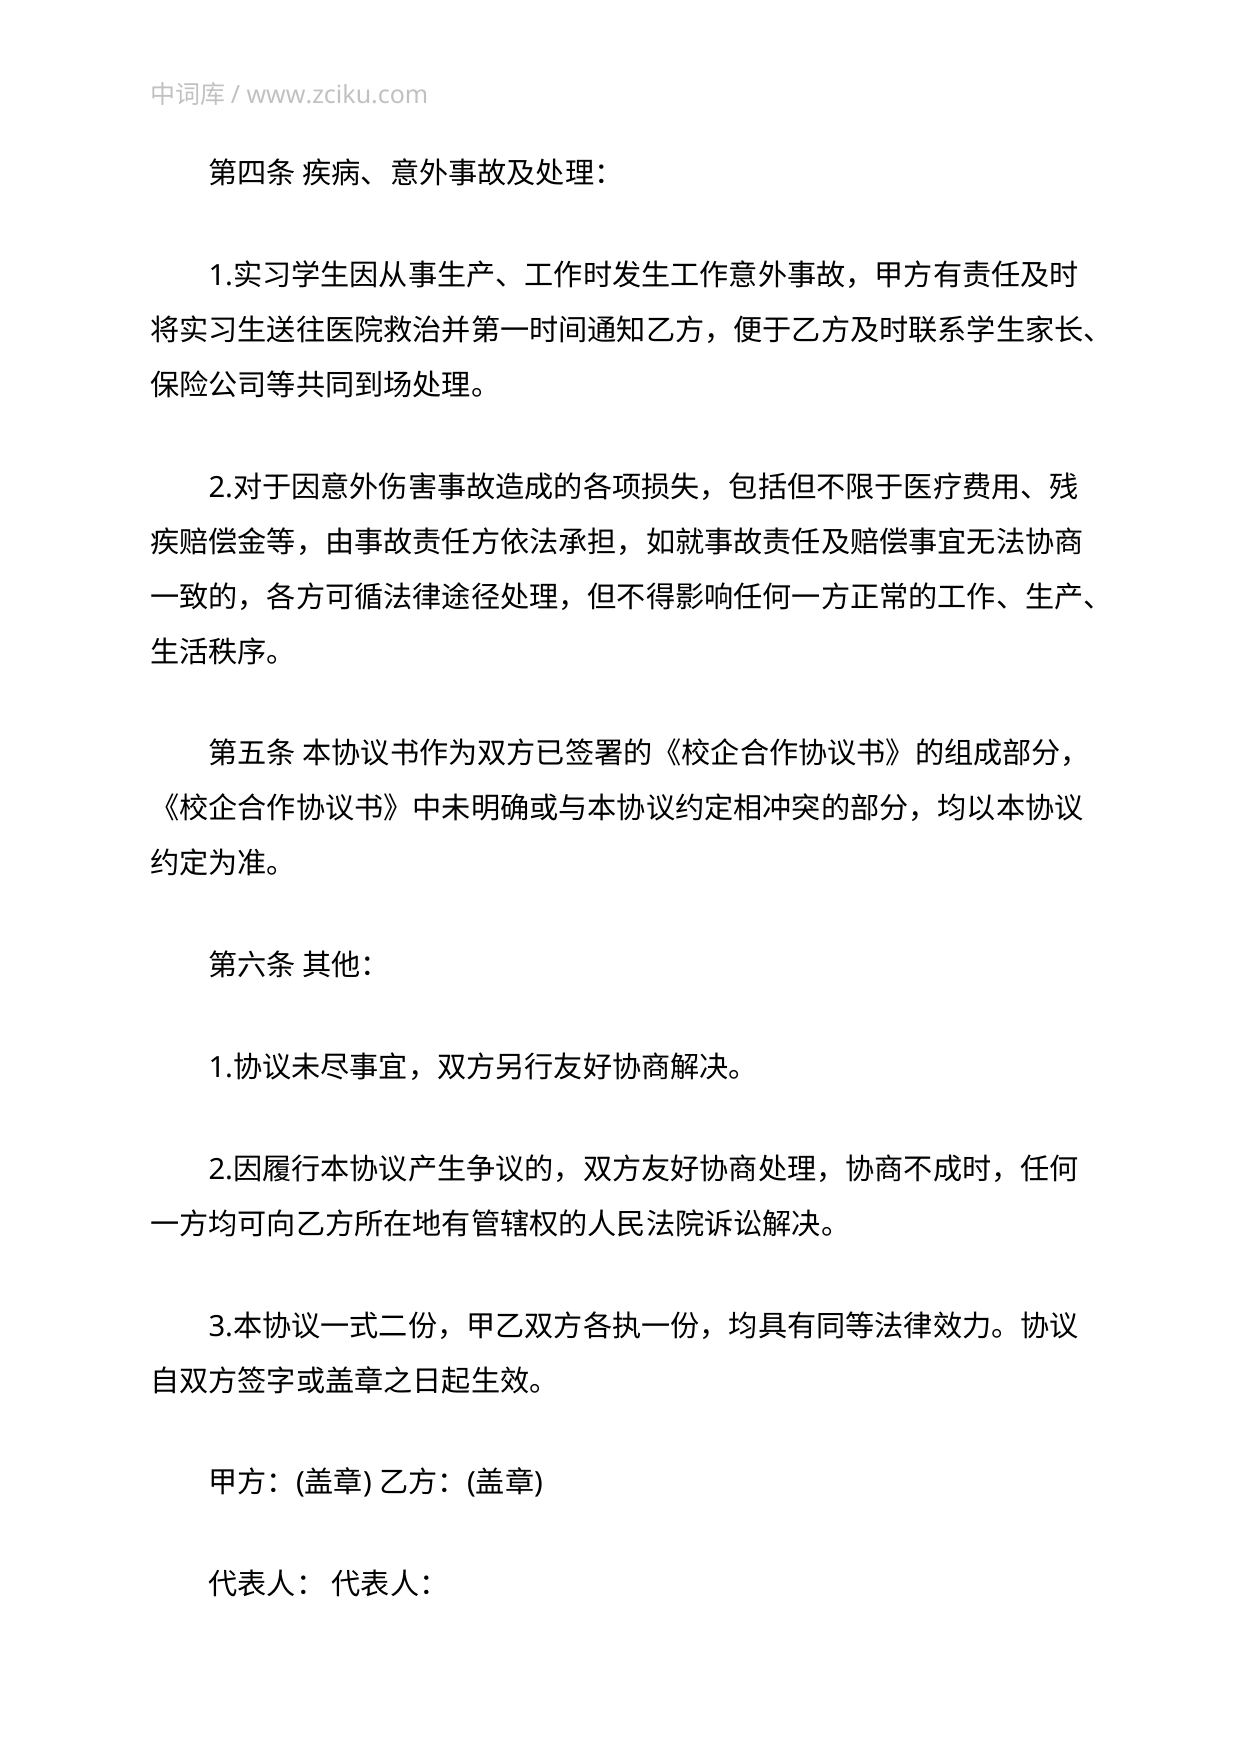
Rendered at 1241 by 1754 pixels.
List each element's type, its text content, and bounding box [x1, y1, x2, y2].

text 第五条 本协议书作为双方已签署的《校企合作协议书》的组成部分，《校企合作协议书》中未明确或与本协议约定相冲突的部分，均以本协议约定为准。 [150, 730, 1090, 882]
text 代表人： 代表人： [150, 1561, 1090, 1603]
text 2.对于因意外伤害事故造成的各项损失，包括但不限于医疗费用、残疾赔偿金等，由事故责任方依法承担，如就事故责任及赔偿事宜无法协商一致的，各方可循法律途径处理，但不得影响任何一方正常的工作、生产、生活秩序。 [150, 463, 1090, 671]
text 2.因履行本协议产生争议的，双方友好协商处理，协商不成时，任何一方均可向乙方所在地有管辖权的人民法院诉讼解决。 [150, 1145, 1090, 1243]
text 第四条 疾病、意外事故及处理： [150, 150, 1090, 192]
text 3.本协议一式二份，甲乙双方各执一份，均具有同等法律效力。协议自双方签字或盖章之日起生效。 [150, 1302, 1090, 1399]
text 1.实习学生因从事生产、工作时发生工作意外事故，甲方有责任及时将实习生送往医院救治并第一时间通知乙方，便于乙方及时联系学生家长、保险公司等共同到场处理。 [150, 252, 1090, 404]
text 第六条 其他： [150, 942, 1090, 984]
text 甲方：(盖章) 乙方：(盖章) [150, 1459, 1090, 1501]
text 1.协议未尽事宜，双方另行友好协商解决。 [150, 1043, 1090, 1086]
